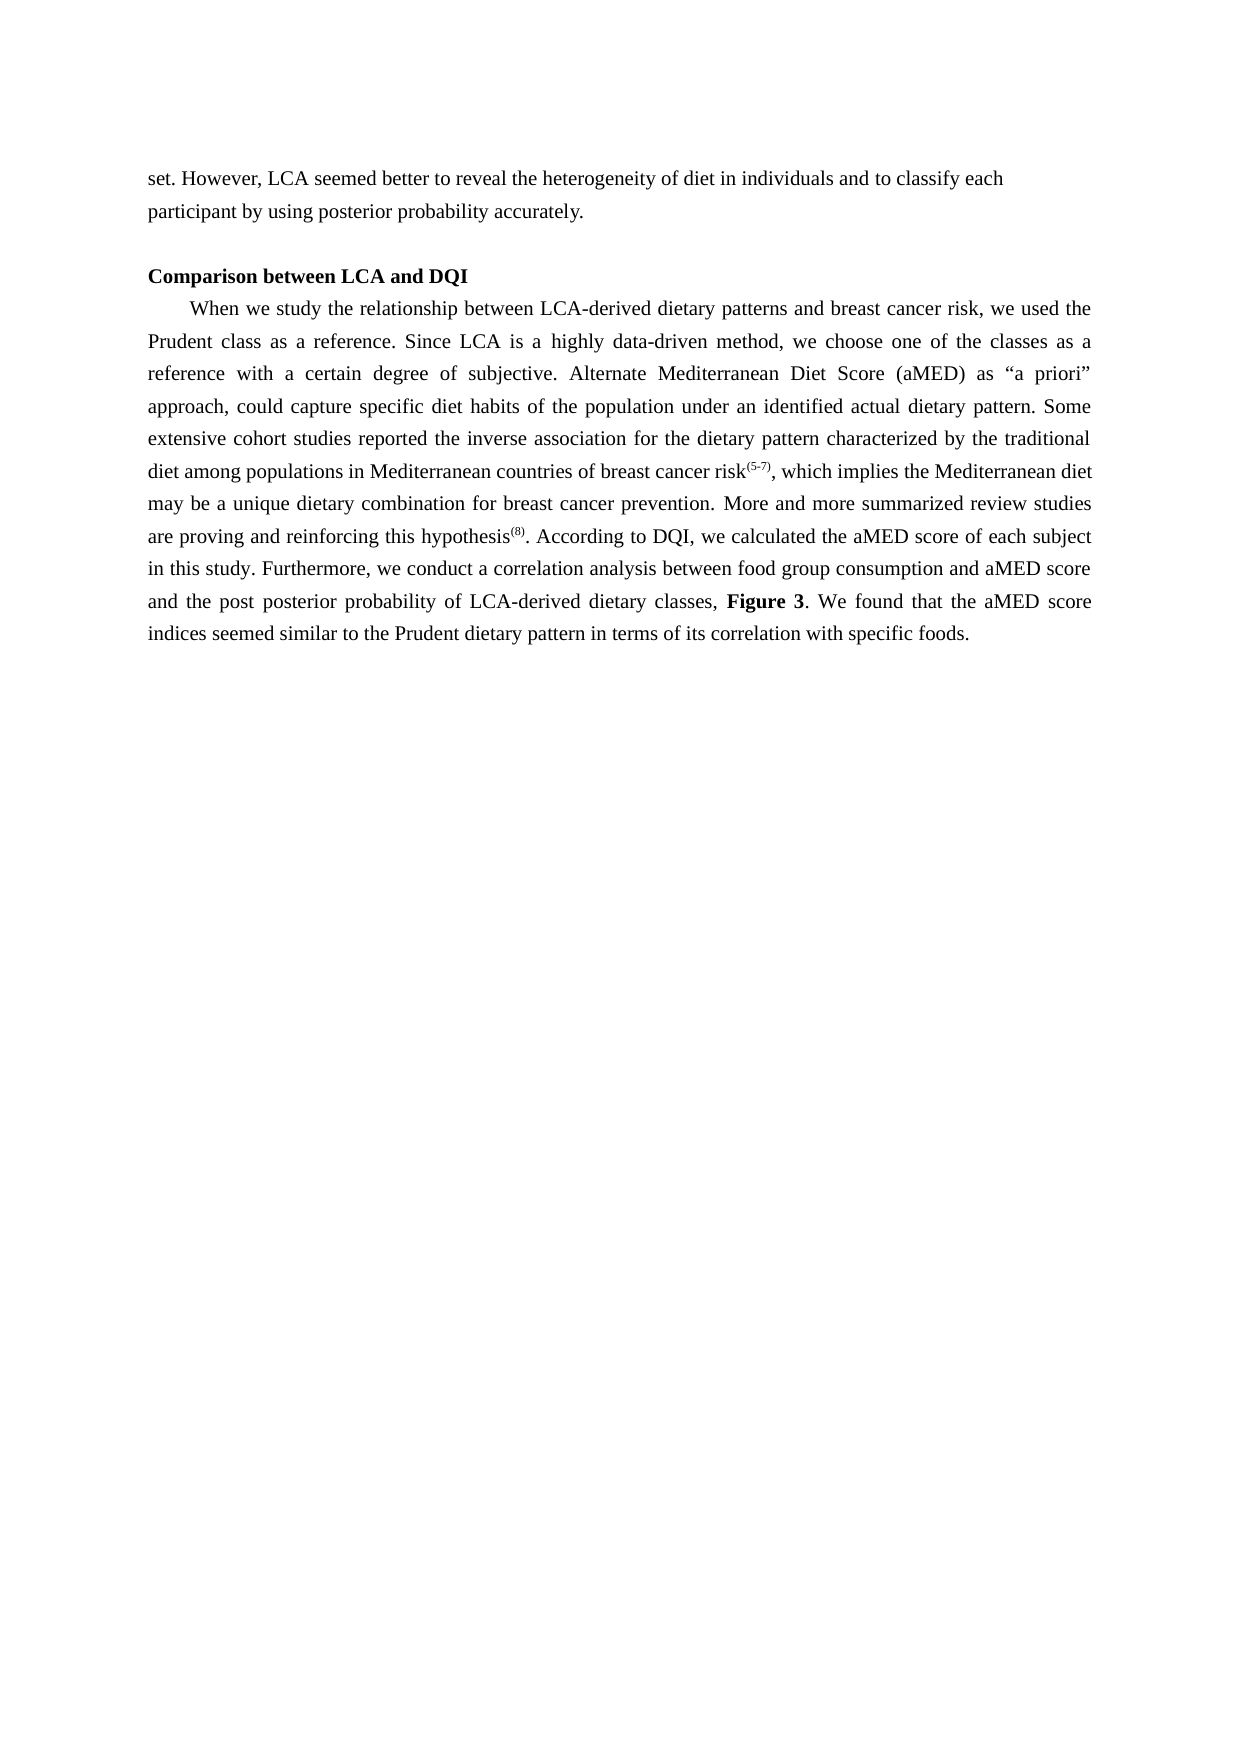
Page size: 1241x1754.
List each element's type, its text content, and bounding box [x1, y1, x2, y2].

text Comparison between LCA and DQI [148, 259, 1092, 292]
text When we study the relationship between LCA-derived dietary patterns and breast cancer risk, we used the Prudent class as a reference. Since LCA is a highly data-driven method, we choose one of the classes as a reference with a certain degree of subjective. Alternate Mediterranean Diet Score (aMED) as “a priori” approach, could capture specific diet habits of the population under an identified actual dietary pattern. Some extensive cohort studies reported the inverse association for the dietary pattern characterized by the traditional diet among populations in Mediterranean countries of breast cancer risk(5-7), which implies the Mediterranean diet may be a unique dietary combination for breast cancer prevention. More and more summarized review studies are proving and reinforcing this hypothesis(8). According to DQI, we calculated the aMED score of each subject in this study. Furthermore, we conduct a correlation analysis between food group consumption and aMED score and the post posterior probability of LCA-derived dietary classes, Figure 3. We found that the aMED score indices seemed similar to the Prudent dietary pattern in terms of its correlation with specific foods. [148, 292, 1092, 649]
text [148, 162, 1092, 227]
